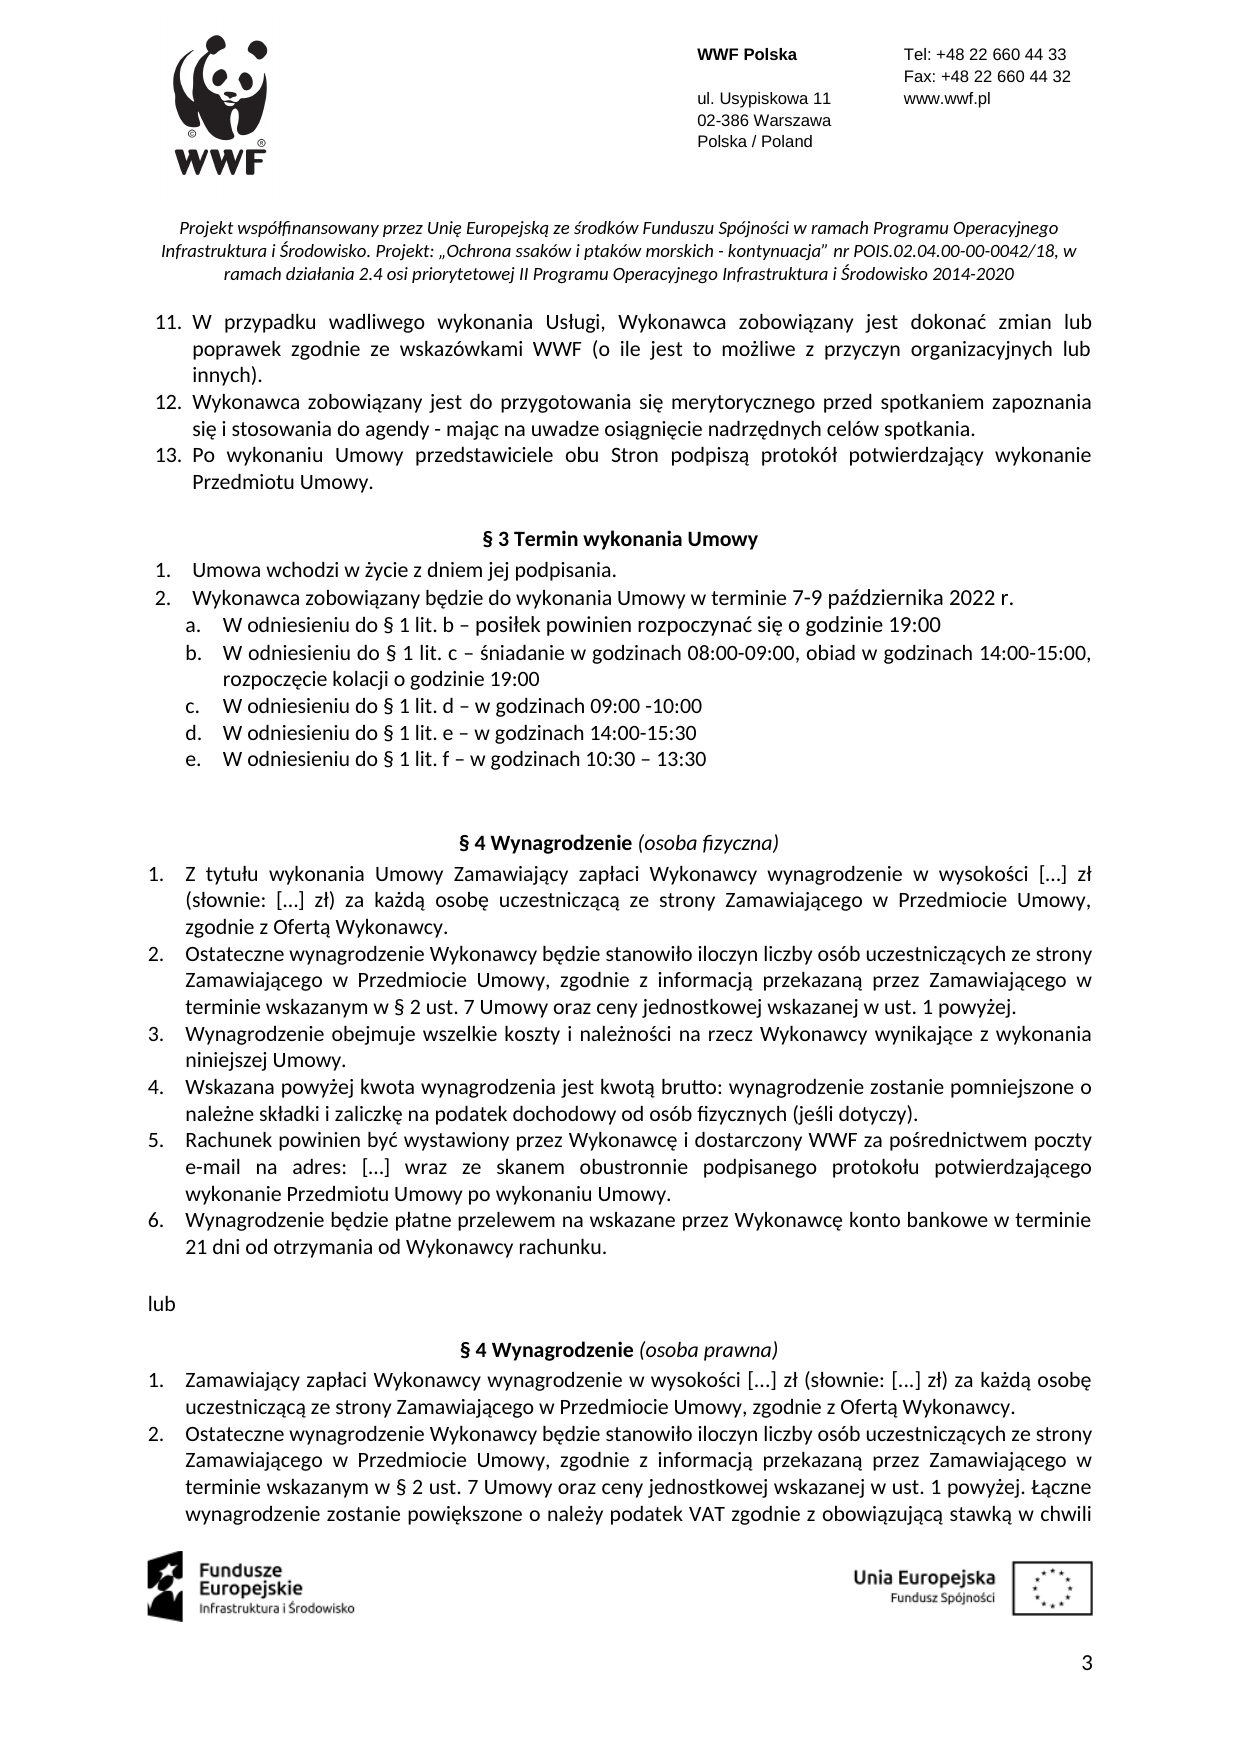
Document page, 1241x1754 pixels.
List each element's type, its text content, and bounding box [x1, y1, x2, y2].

list W odniesieniu do § 1 lit. f – w godzinach 10:30 – 13:30 [185, 745, 1093, 772]
list Wykonawca zobowiązany będzie do wykonania Umowy w terminie 7-9 października 2022 r. [154, 583, 1093, 611]
picture [147, 9, 293, 200]
list Rachunek powinien być wystawiony przez Wykonawcę i dostarczony WWF za pośrednictwem poczty e-mail na adres: […] wraz ze skanem obustronnie podpisanego protokołu potwierdzającego wykonanie Przedmiotu Umowy po wykonaniu Umowy. [148, 1127, 1093, 1207]
list Zamawiający zapłaci Wykonawcy wynagrodzenie w wysokości [...] zł (słownie: [...] zł) za każdą osobę uczestniczącą ze strony Zamawiającego w Przedmiocie Umowy, zgodnie z Ofertą Wykonawcy. [148, 1366, 1093, 1420]
text § 3 Termin wykonania Umowy [148, 525, 1093, 552]
list W przypadku wadliwego wykonania Usługi, Wykonawca zobowiązany jest dokonać zmian lub poprawek zgodnie ze wskazówkami WWF (o ile jest to możliwe z przyczyn organizacyjnych lub innych). [154, 308, 1093, 388]
list Wykonawca zobowiązany jest do przygotowania się merytorycznego przed spotkaniem zapoznania się i stosowania do agendy - mając na uwadze osiągnięcie nadrzędnych celów spotkania. [154, 388, 1093, 441]
list W odniesieniu do § 1 lit. e – w godzinach 14:00-15:30 [185, 719, 1093, 745]
text § 4 Wynagrodzenie (osoba prawna) [148, 1336, 1093, 1362]
picture [147, 1551, 1093, 1622]
list Umowa wchodzi w życie z dniem jej podpisania. [154, 556, 1093, 583]
list Ostateczne wynagrodzenie Wykonawcy będzie stanowiło iloczyn liczby osób uczestniczących ze strony Zamawiającego w Przedmiocie Umowy, zgodnie z informacją przekazaną przez Zamawiającego w terminie wskazanym w § 2 ust. 7 Umowy oraz ceny jednostkowej wskazanej w ust. 1 powyżej. [148, 940, 1093, 1020]
text lub [148, 1291, 1093, 1317]
list Z tytułu wykonania Umowy Zamawiający zapłaci Wykonawcy wynagrodzenie w wysokości […] zł (słownie: […] zł) za każdą osobę uczestniczącą ze strony Zamawiającego w Przedmiocie Umowy, zgodnie z Ofertą Wykonawcy. [148, 860, 1093, 940]
list W odniesieniu do § 1 lit. d – w godzinach 09:00 -10:00 [185, 692, 1093, 719]
text § 4 Wynagrodzenie (osoba fizyczna) [148, 829, 1093, 856]
list Wynagrodzenie będzie płatne przelewem na wskazane przez Wykonawcę konto bankowe w terminie 21 dni od otrzymania od Wykonawcy rachunku. [148, 1207, 1093, 1260]
list W odniesieniu do § 1 lit. c – śniadanie w godzinach 08:00-09:00, obiad w godzinach 14:00-15:00, rozpoczęcie kolacji o godzinie 19:00 [185, 639, 1093, 692]
list Po wykonaniu Umowy przedstawiciele obu Stron podpiszą protokół potwierdzający wykonanie Przedmiotu Umowy. [154, 441, 1093, 495]
list Wskazana powyżej kwota wynagrodzenia jest kwotą brutto: wynagrodzenie zostanie pomniejszone o należne składki i zaliczkę na podatek dochodowy od osób fizycznych (jeśli dotyczy). [148, 1073, 1093, 1127]
list W odniesieniu do § 1 lit. b – posiłek powinien rozpoczynać się o godzinie 19:00 [185, 611, 1093, 639]
list Wynagrodzenie obejmuje wszelkie koszty i należności na rzecz Wykonawcy wynikające z wykonania niniejszej Umowy. [148, 1020, 1093, 1073]
